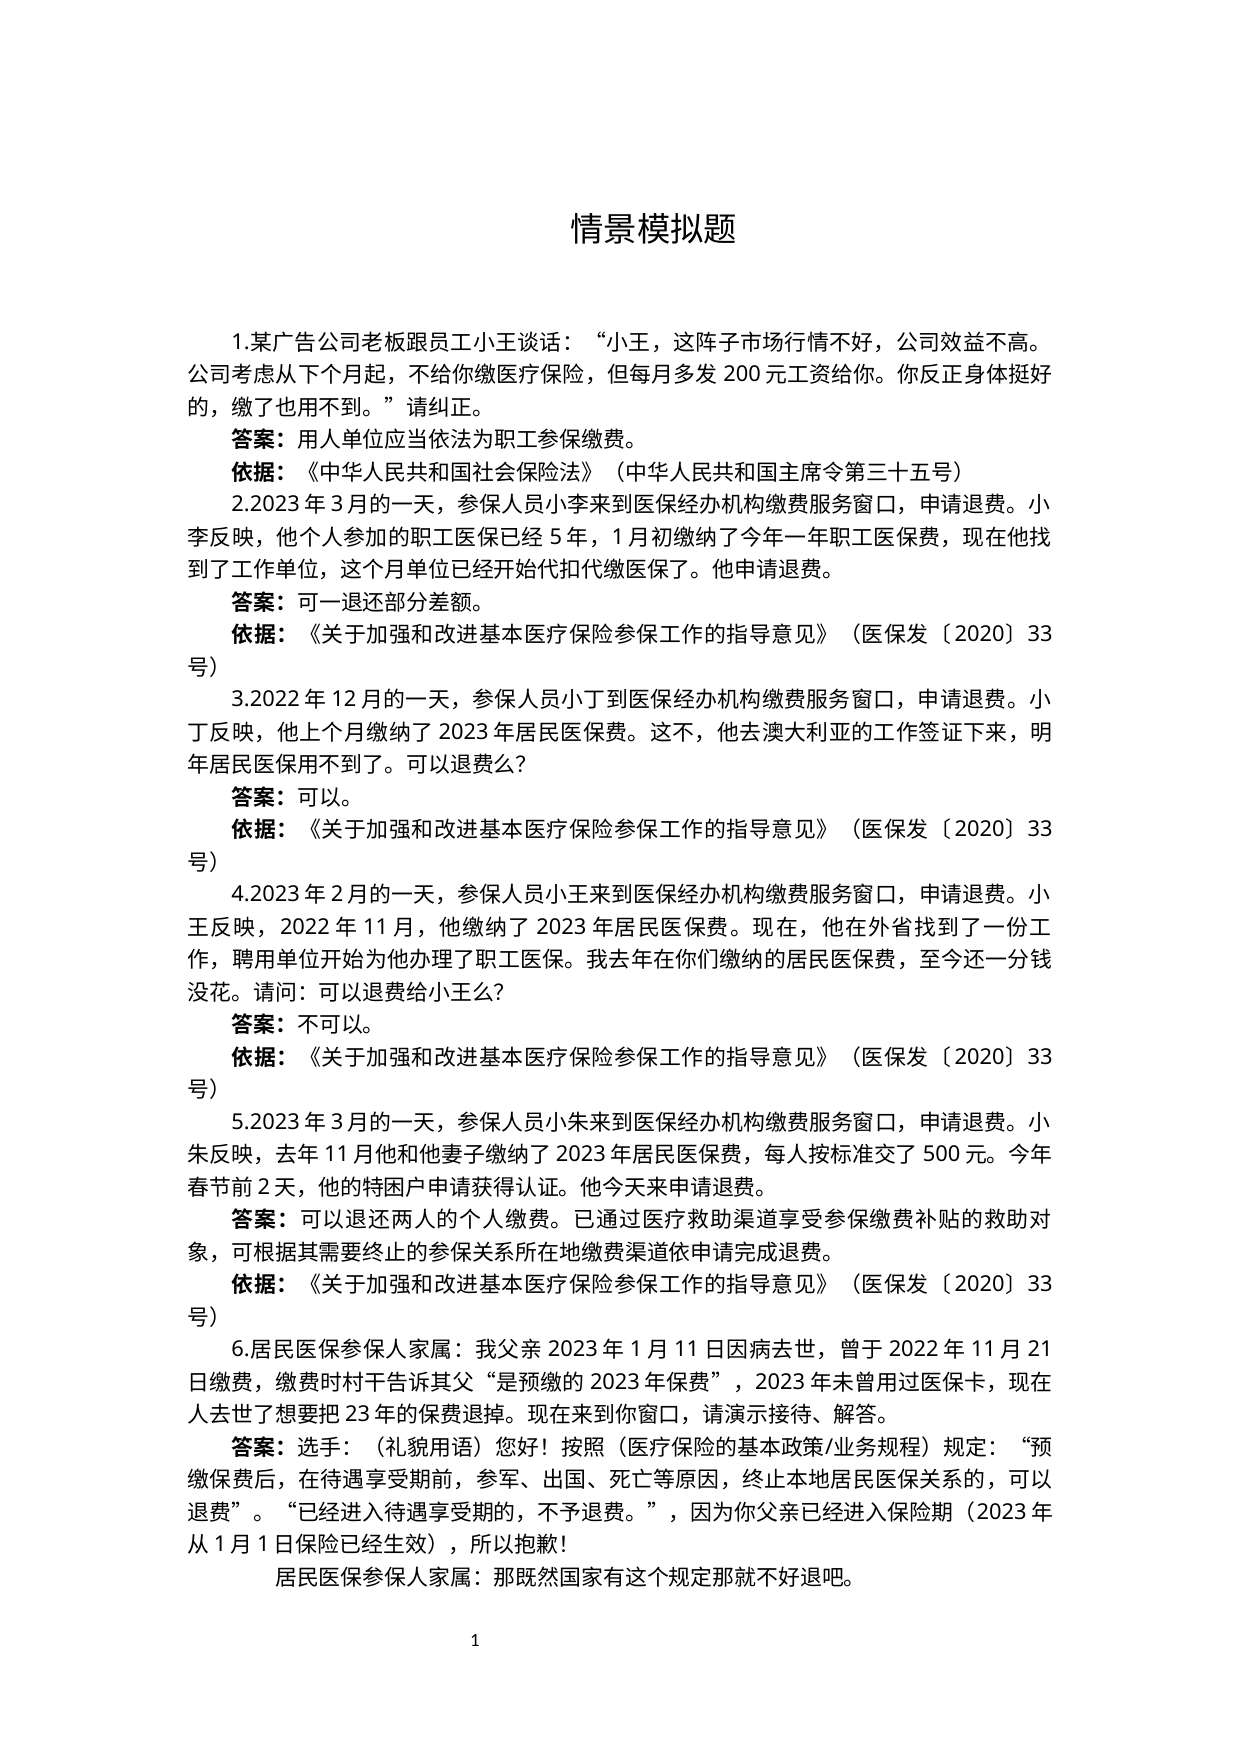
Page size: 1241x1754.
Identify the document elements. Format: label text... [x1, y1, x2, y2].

text 3.2022年12月的一天，参保人员小丁到医保经办机构缴费服务窗口，申请退费。小丁反映，他上个月缴纳了2023年居民医保费。这不，他去澳大利亚的工作签证下来，明年居民医保用不到了。可以退费么？ [187, 682, 1053, 779]
text 依据：《关于加强和改进基本医疗保险参保工作的指导意见》（医保发〔2020〕33号） [187, 617, 1053, 682]
text 6.居民医保参保人家属：我父亲2023年1月11日因病去世，曾于2022年11月21日缴费，缴费时村干告诉其父“是预缴的2023年保费”，2023年未曾用过医保卡，现在人去世了想要把23年的保费退掉。现在来到你窗口，请演示接待、解答。 [187, 1332, 1053, 1429]
text 4.2023年2月的一天，参保人员小王来到医保经办机构缴费服务窗口，申请退费。小王反映，2022年11月，他缴纳了2023年居民医保费。现在，他在外省找到了一份工作，聘用单位开始为他办理了职工医保。我去年在你们缴纳的居民医保费，至今还一分钱没花。请问：可以退费给小王么？ [187, 877, 1053, 1007]
text 答案：可以退还两人的个人缴费。已通过医疗救助渠道享受参保缴费补贴的救助对象，可根据其需要终止的参保关系所在地缴费渠道依申请完成退费。 [187, 1202, 1053, 1267]
text 情景模拟题 [187, 194, 1053, 259]
text 依据：《中华人民共和国社会保险法》（中华人民共和国主席令第三十五号） [187, 454, 1053, 487]
text 答案：用人单位应当依法为职工参保缴费。 [187, 422, 1053, 454]
text 答案：选手：（礼貌用语）您好！按照（医疗保险的基本政策/业务规程）规定：“预缴保费后，在待遇享受期前，参军、出国、死亡等原因，终止本地居民医保关系的，可以退费”。“已经进入待遇享受期的，不予退费。”，因为你父亲已经进入保险期（2023年从1月1日保险已经生效），所以抱歉！ [187, 1429, 1053, 1559]
text 答案：不可以。 [187, 1007, 1053, 1039]
text 答案：可以。 [187, 779, 1053, 812]
text 2.2023年3月的一天，参保人员小李来到医保经办机构缴费服务窗口，申请退费。小李反映，他个人参加的职工医保已经5年，1月初缴纳了今年一年职工医保费，现在他找到了工作单位，这个月单位已经开始代扣代缴医保了。他申请退费。 [187, 487, 1053, 584]
text 居民医保参保人家属：那既然国家有这个规定那就不好退吧。 [187, 1559, 1053, 1592]
text 5.2023年3月的一天，参保人员小朱来到医保经办机构缴费服务窗口，申请退费。小朱反映，去年11月他和他妻子缴纳了2023年居民医保费，每人按标准交了500元。今年春节前2天，他的特困户申请获得认证。他今天来申请退费。 [187, 1104, 1053, 1202]
text 依据：《关于加强和改进基本医疗保险参保工作的指导意见》（医保发〔2020〕33号） [187, 1039, 1053, 1104]
text 依据：《关于加强和改进基本医疗保险参保工作的指导意见》（医保发〔2020〕33号） [187, 812, 1053, 877]
text 答案：可一退还部分差额。 [187, 584, 1053, 617]
text 1.某广告公司老板跟员工小王谈话：“小王，这阵子市场行情不好，公司效益不高。公司考虑从下个月起，不给你缴医疗保险，但每月多发200元工资给你。你反正身体挺好的，缴了也用不到。”请纠正。 [187, 324, 1053, 422]
text 依据：《关于加强和改进基本医疗保险参保工作的指导意见》（医保发〔2020〕33号） [187, 1267, 1053, 1332]
